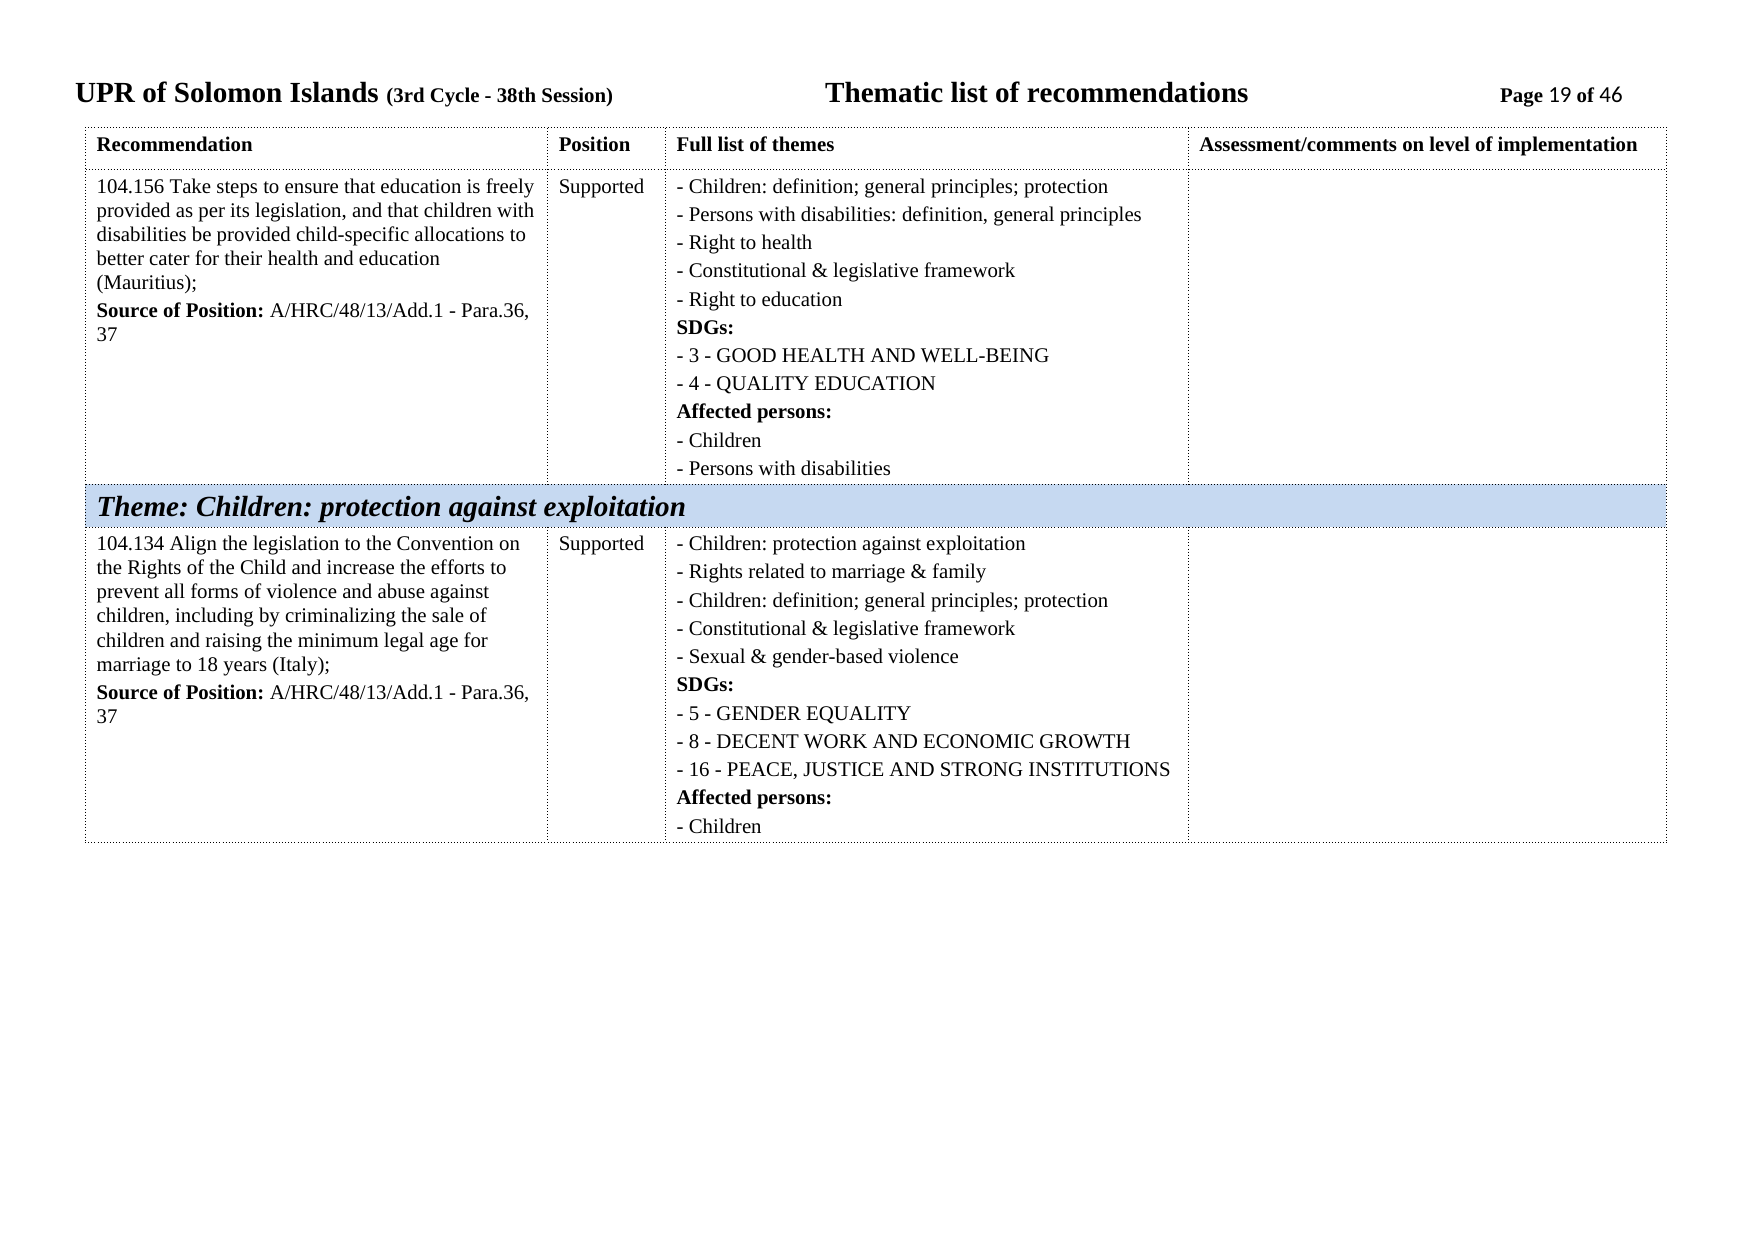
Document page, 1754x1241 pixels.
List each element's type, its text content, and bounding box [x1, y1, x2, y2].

table_cell 104.156 Take steps to ensure that education is freely provided as per its legislation, and that children with disabilities be provided child-specific allocations to better cater for their health and education (Mauritius); Source of Position: A/HRC/48/13/Add.1 - Para.36, 37 [85, 169, 547, 484]
table_header Full list of themes [665, 127, 1188, 169]
table_cell 104.134 Align the legislation to the Convention on the Rights of the Child and increase the efforts to prevent all forms of violence and abuse against children, including by criminalizing the sale of children and raising the minimum legal age for marriage to 18 years (Italy); Source of Position: A/HRC/48/13/Add.1 - Para.36, 37 [85, 527, 547, 842]
table_cell Supported [547, 169, 665, 484]
table_header Position [547, 127, 665, 169]
table_cell Supported [547, 527, 665, 842]
table_cell - Children: definition; general principles; protection - Persons with disabilities: definition, general principles - Right to health - Constitutional & legislative framework - Right to education SDGs: - 3 - GOOD HEALTH AND WELL-BEING - 4 - QUALITY EDUCATION Affected persons: - Children - Persons with disabilities [665, 169, 1188, 484]
table_cell Theme: Children: protection against exploitation [85, 484, 1666, 527]
table_cell - Children: protection against exploitation - Rights related to marriage & family - Children: definition; general principles; protection - Constitutional & legislative framework - Sexual & gender-based violence SDGs: - 5 - GENDER EQUALITY - 8 - DECENT WORK AND ECONOMIC GROWTH - 16 - PEACE, JUSTICE AND STRONG INSTITUTIONS Affected persons: - Children [665, 527, 1188, 842]
table_header Recommendation [85, 127, 547, 169]
table_cell [1188, 527, 1666, 842]
table_header Assessment/comments on level of implementation [1188, 127, 1666, 169]
table_cell [1188, 169, 1666, 484]
